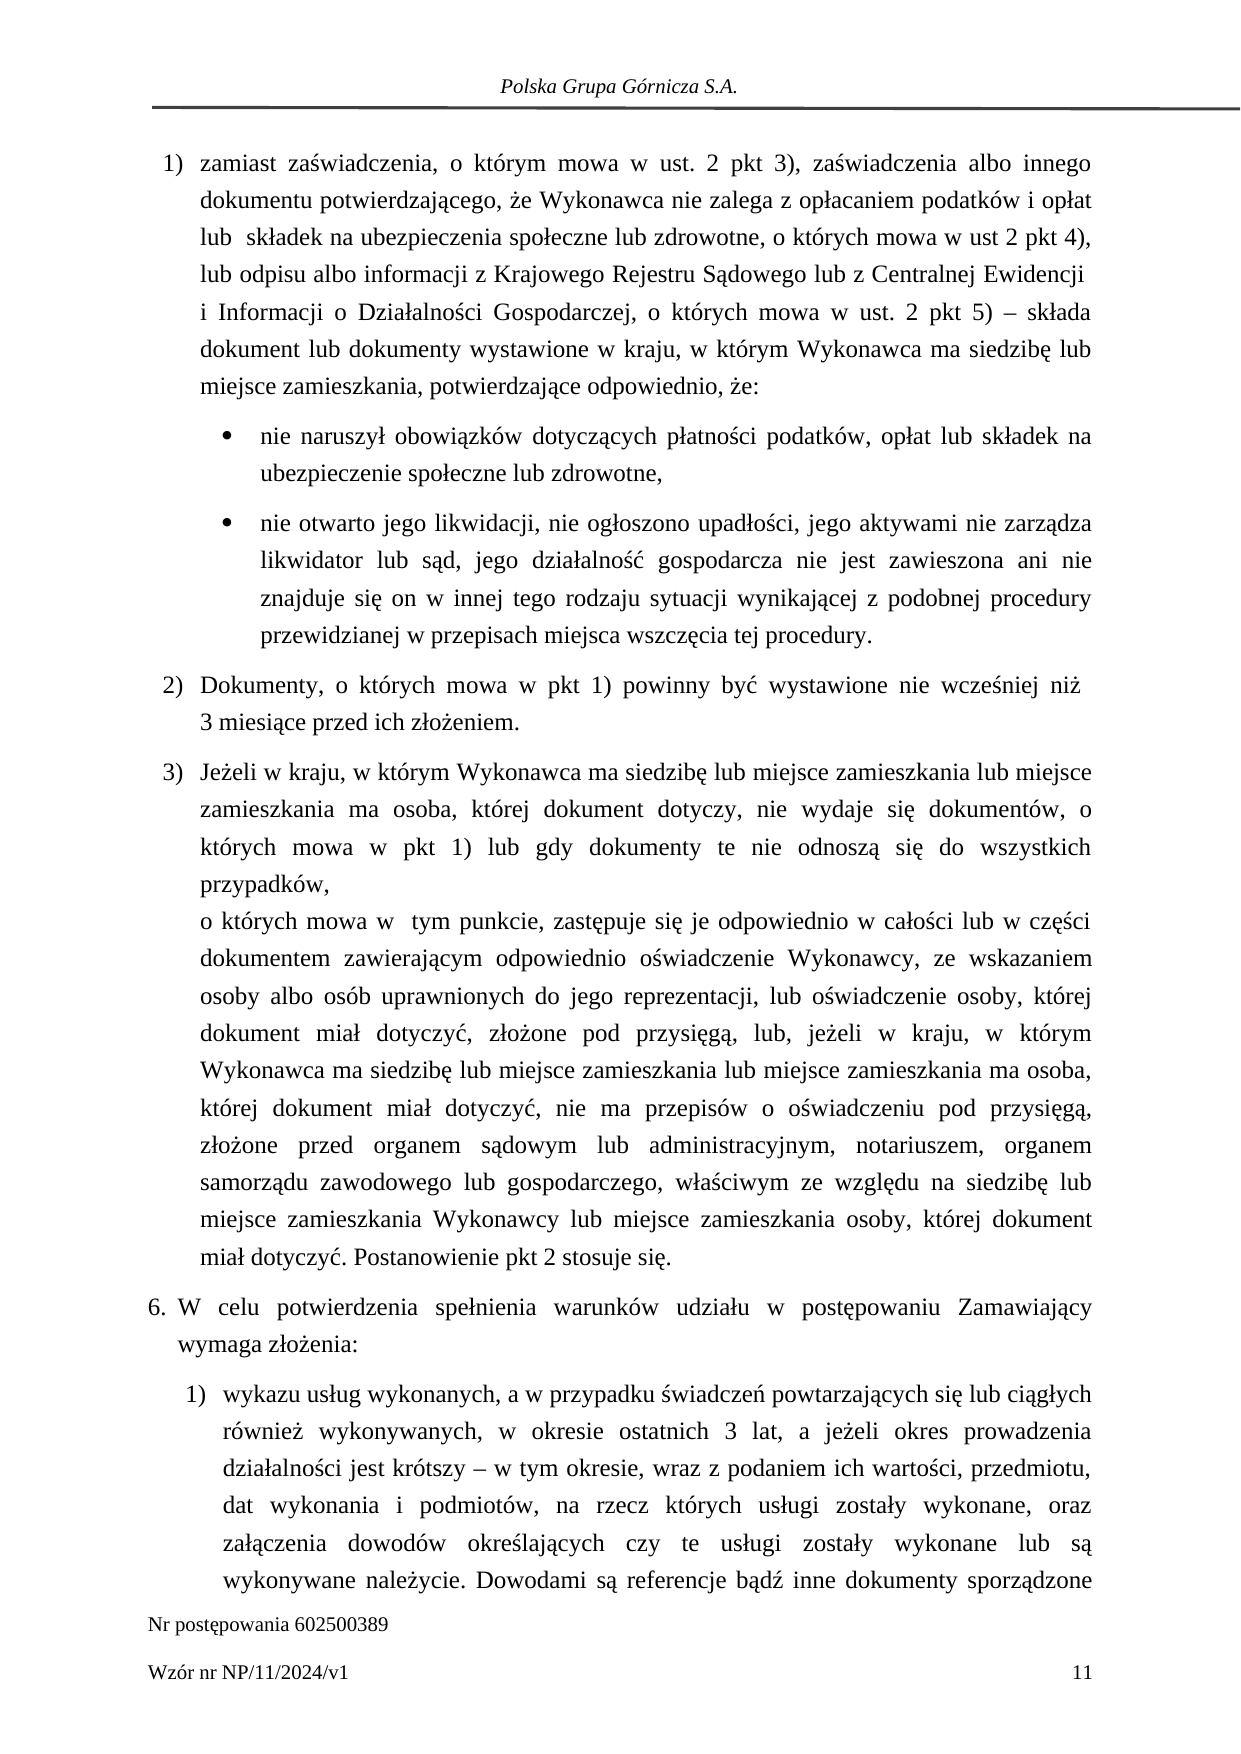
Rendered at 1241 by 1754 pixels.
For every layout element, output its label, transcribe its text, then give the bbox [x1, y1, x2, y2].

list Dokumenty, o których mowa w pkt 1) powinny być wystawione nie wcześniej niż 3 miesiące przed ich złożeniem. [162, 670, 1093, 736]
list zamiast zaświadczenia, o którym mowa w ust. 2 pkt 3), zaświadczenia albo innego dokumentu potwierdzającego, że Wykonawca nie zalega z opłacaniem podatków i opłat lub składek na ubezpieczenia społeczne lub zdrowotne, o których mowa w ust 2 pkt 4), lub odpisu albo informacji z Krajowego Rejestru Sądowego lub z Centralnej Ewidencji i Informacji o Działalności Gospodarczej, o których mowa w ust. 2 pkt 5) – składa dokument lub dokumenty wystawione w kraju, w którym Wykonawca ma siedzibę lub miejsce zamieszkania, potwierdzające odpowiednio, że: [162, 148, 1093, 400]
list W celu potwierdzenia spełnienia warunków udziału w postępowaniu Zamawiający wymaga złożenia: [148, 1292, 1093, 1358]
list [185, 1379, 1093, 1594]
list nie otwarto jego likwidacji, nie ogłoszono upadłości, jego aktywami nie zarządza likwidator lub sąd, jego działalność gospodarcza nie jest zawieszona ani nie znajduje się on w innej tego rodzaju sytuacji wynikającej z podobnej procedury przewidzianej w przepisach miejsca wszczęcia tej procedury. [223, 508, 1093, 649]
list Jeżeli w kraju, w którym Wykonawca ma siedzibę lub miejsce zamieszkania lub miejsce zamieszkania ma osoba, której dokument dotyczy, nie wydaje się dokumentów, o których mowa w pkt 1) lub gdy dokumenty te nie odnoszą się do wszystkich przypadków, o których mowa w tym punkcie, zastępuje się je odpowiednio w całości lub w części dokumentem zawierającym odpowiednio oświadczenie Wykonawcy, ze wskazaniem osoby albo osób uprawnionych do jego reprezentacji, lub oświadczenie osoby, której dokument miał dotyczyć, złożone pod przysięgą, lub, jeżeli w kraju, w którym Wykonawca ma siedzibę lub miejsce zamieszkania lub miejsce zamieszkania ma osoba, której dokument miał dotyczyć, nie ma przepisów o oświadczeniu pod przysięgą, złożone przed organem sądowym lub administracyjnym, notariuszem, organem samorządu zawodowego lub gospodarczego, właściwym ze względu na siedzibę lub miejsce zamieszkania Wykonawcy lub miejsce zamieszkania osoby, której dokument miał dotyczyć. Postanowienie pkt 2 stosuje się. [162, 757, 1093, 1271]
list nie naruszył obowiązków dotyczących płatności podatków, opłat lub składek na ubezpieczenie społeczne lub zdrowotne, [223, 421, 1093, 487]
